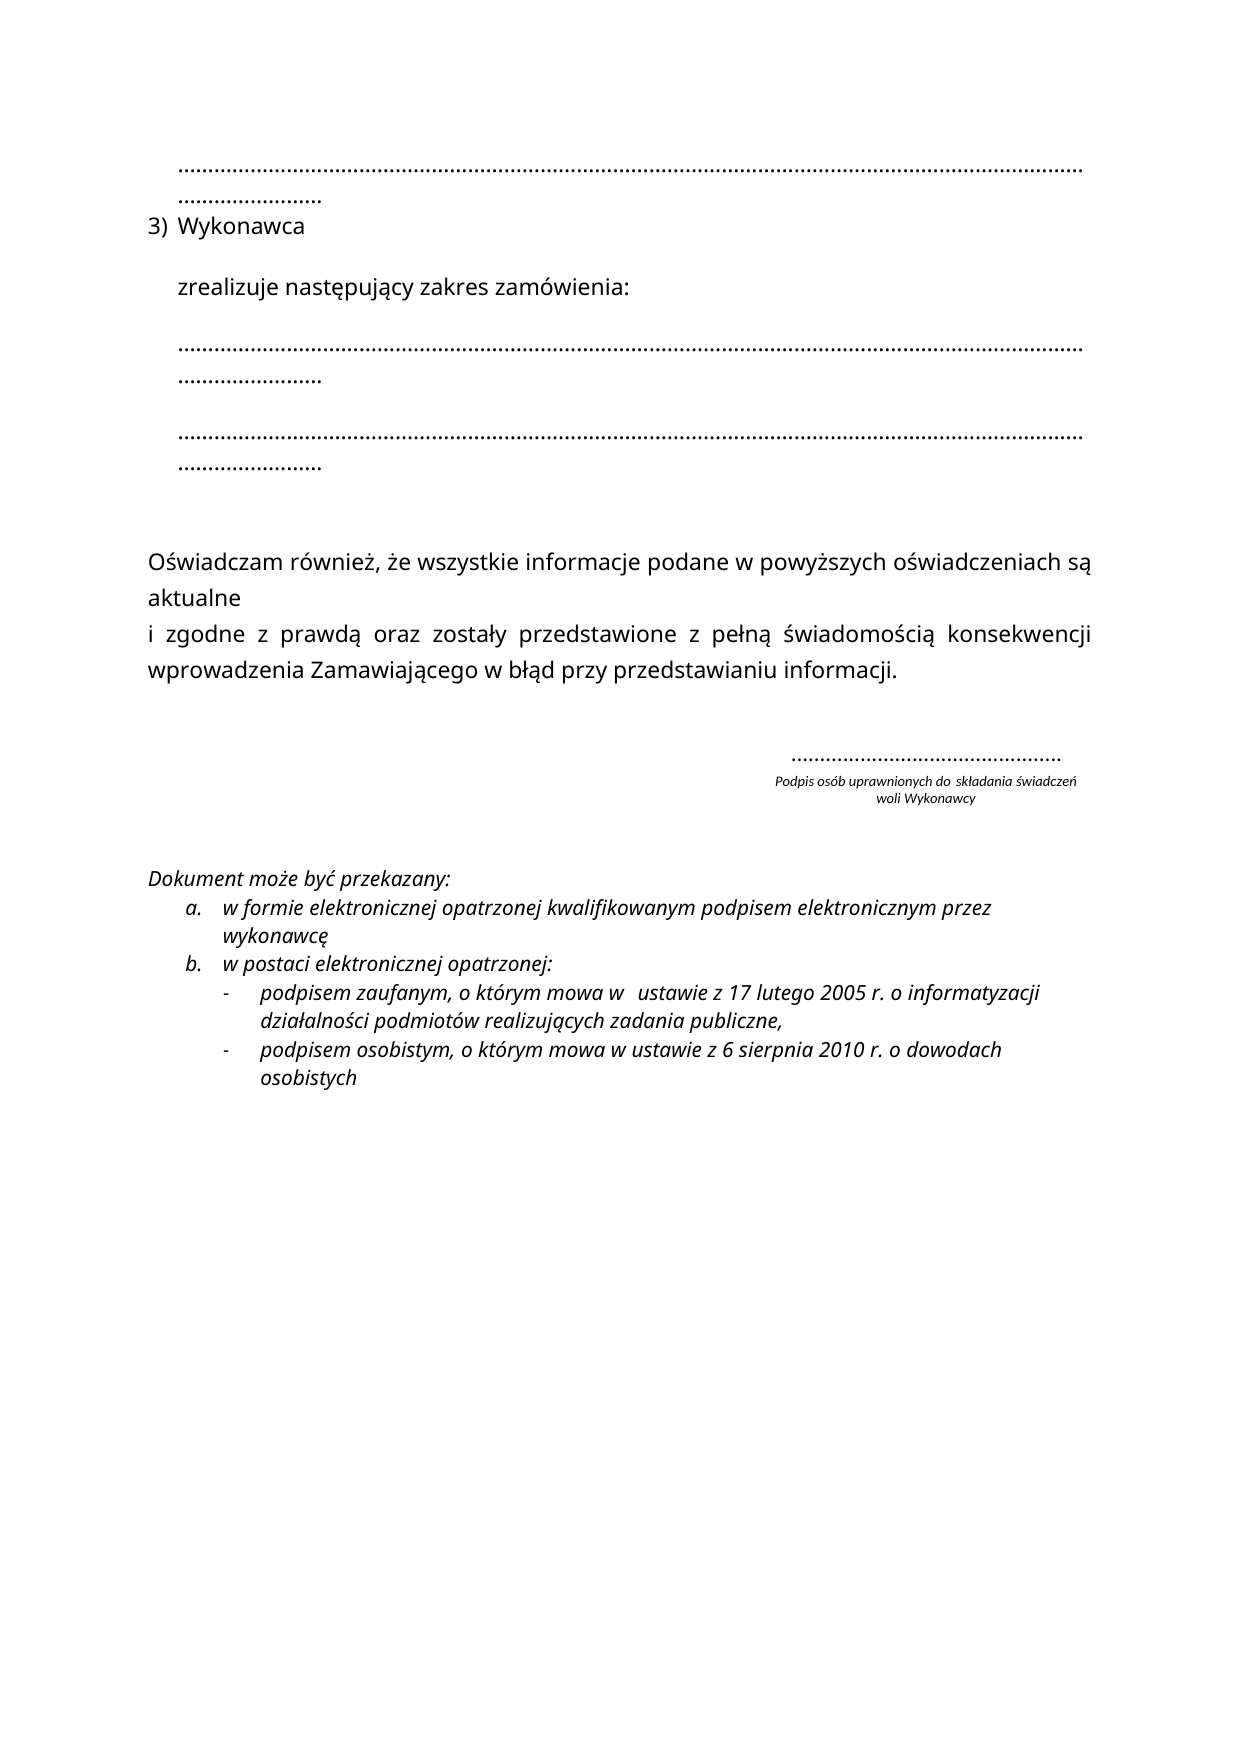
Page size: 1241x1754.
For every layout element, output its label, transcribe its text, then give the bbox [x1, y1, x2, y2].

text ………………………………………………………………………………………………………………………………………………………… [177, 415, 1093, 477]
text Dokument może być przekazany: [148, 864, 1093, 893]
list podpisem zaufanym, o którym mowa w ustawie z 17 lutego 2005 r. o informatyzacji działalności podmiotów realizujących zadania publiczne, [223, 978, 1093, 1035]
list podpisem osobistym, o którym mowa w ustawie z 6 sierpnia 2010 r. o dowodach osobistych [223, 1035, 1093, 1092]
list w postaci elektronicznej opatrzonej: [185, 949, 1093, 978]
list w formie elektronicznej opatrzonej kwalifikowanym podpisem elektronicznym przez wykonawcę [185, 893, 1093, 949]
text Podpis osób uprawnionych do składania świadczeń woli Wykonawcy [768, 772, 1085, 807]
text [177, 148, 1093, 210]
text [177, 271, 1093, 302]
text ............................................... [768, 739, 1085, 768]
text Oświadczam również, że wszystkie informacje podane w powyższych oświadczeniach są aktualne i zgodne z prawdą oraz zostały przedstawione z pełną świadomością konsekwencji wprowadzenia Zamawiającego w błąd przy przedstawianiu informacji. [148, 546, 1093, 685]
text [177, 327, 1093, 390]
list Wykonawca [148, 210, 1093, 241]
